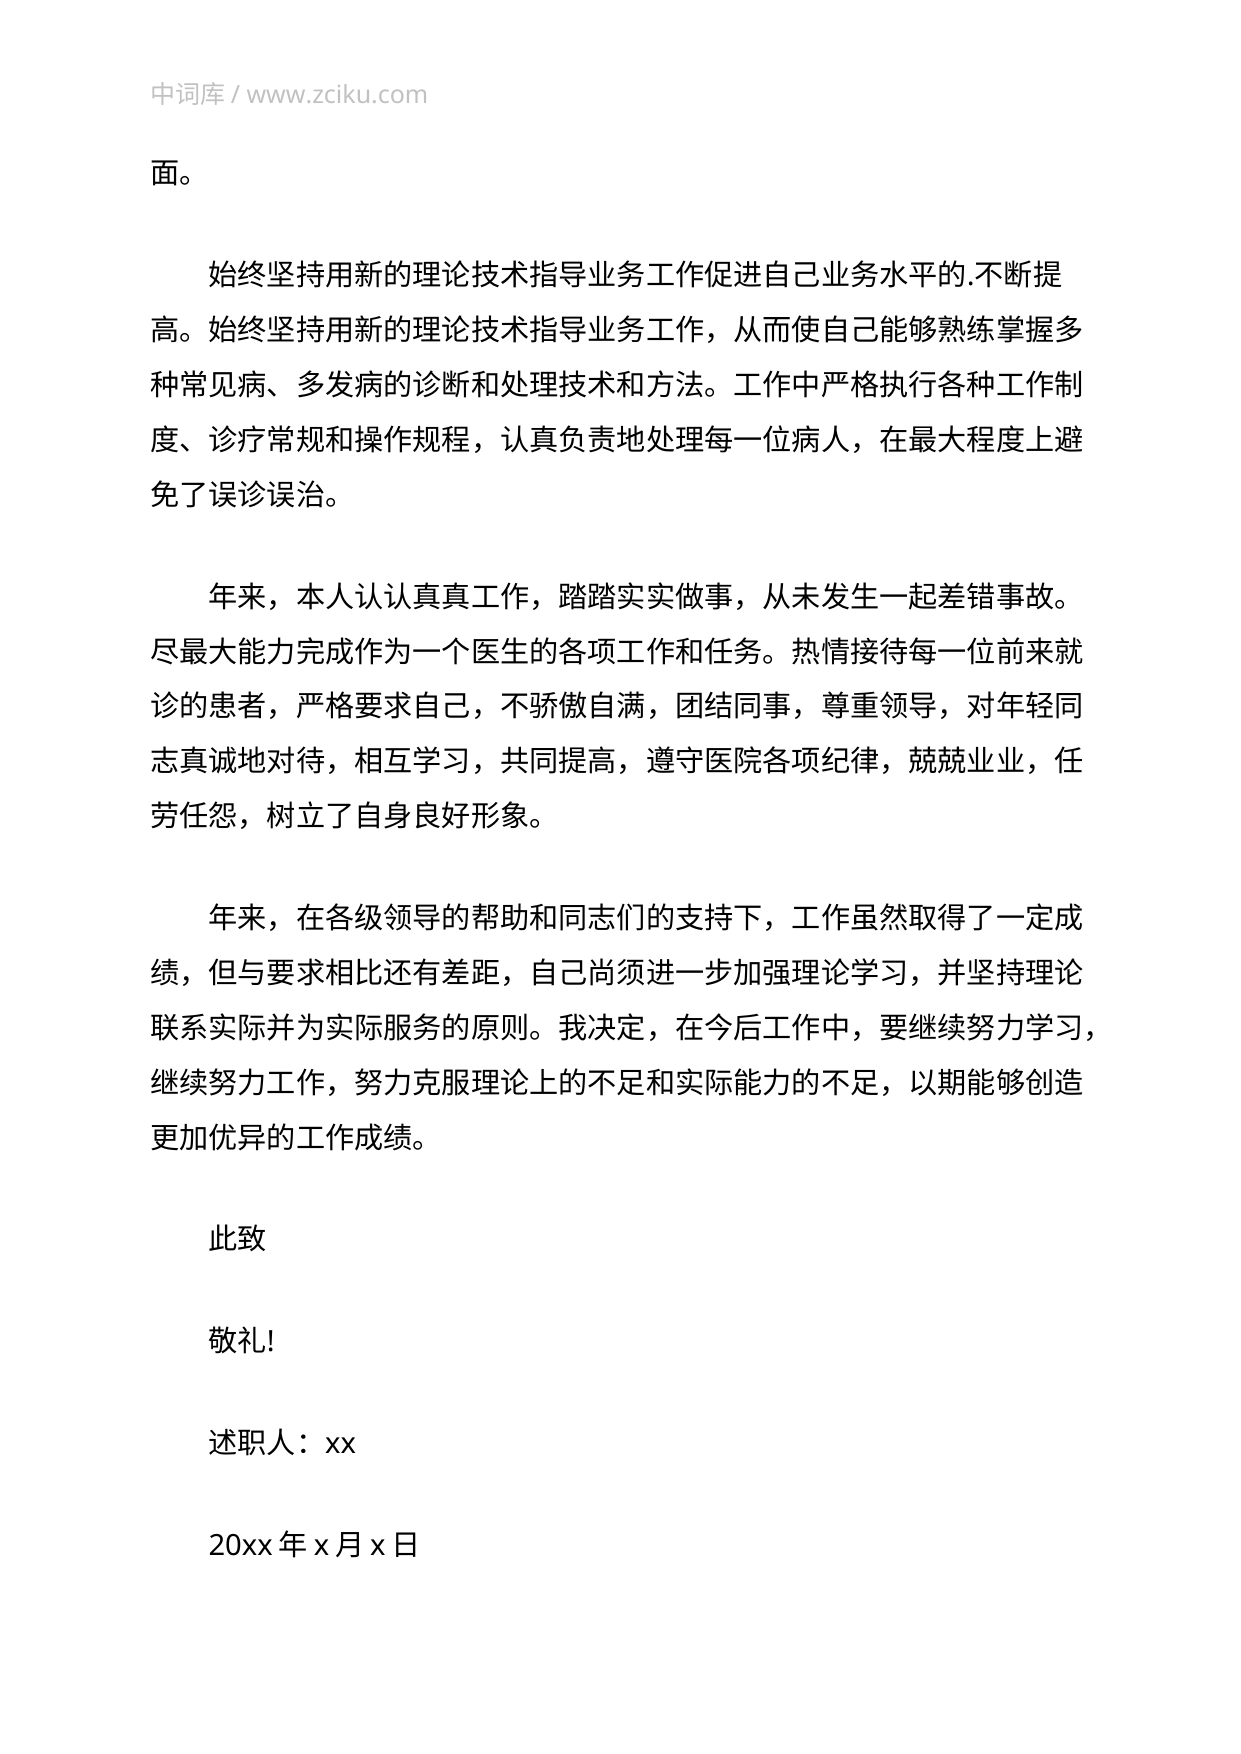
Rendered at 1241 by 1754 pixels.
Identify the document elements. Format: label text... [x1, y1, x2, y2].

text 年来，本人认认真真工作，踏踏实实做事，从未发生一起差错事故。尽最大能力完成作为一个医生的各项工作和任务。热情接待每一位前来就诊的患者，严格要求自己，不骄傲自满，团结同事，尊重领导，对年轻同志真诚地对待，相互学习，共同提高，遵守医院各项纪律，兢兢业业，任劳任怨，树立了自身良好形象。 [150, 573, 1090, 835]
text 敬礼! [150, 1318, 1090, 1360]
text 此致 [150, 1216, 1090, 1258]
text 始终坚持用新的理论技术指导业务工作促进自己业务水平的.不断提高。始终坚持用新的理论技术指导业务工作，从而使自己能够熟练掌握多种常见病、多发病的诊断和处理技术和方法。工作中严格执行各种工作制度、诊疗常规和操作规程，认真负责地处理每一位病人，在最大程度上避免了误诊误治。 [150, 252, 1090, 514]
text 述职人：xx [150, 1420, 1090, 1462]
text 20xx年x月x日 [150, 1522, 1090, 1564]
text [150, 150, 1090, 192]
text 年来，在各级领导的帮助和同志们的支持下，工作虽然取得了一定成绩，但与要求相比还有差距，自己尚须进一步加强理论学习，并坚持理论联系实际并为实际服务的原则。我决定，在今后工作中，要继续努力学习，继续努力工作，努力克服理论上的不足和实际能力的不足，以期能够创造更加优异的工作成绩。 [150, 894, 1090, 1156]
